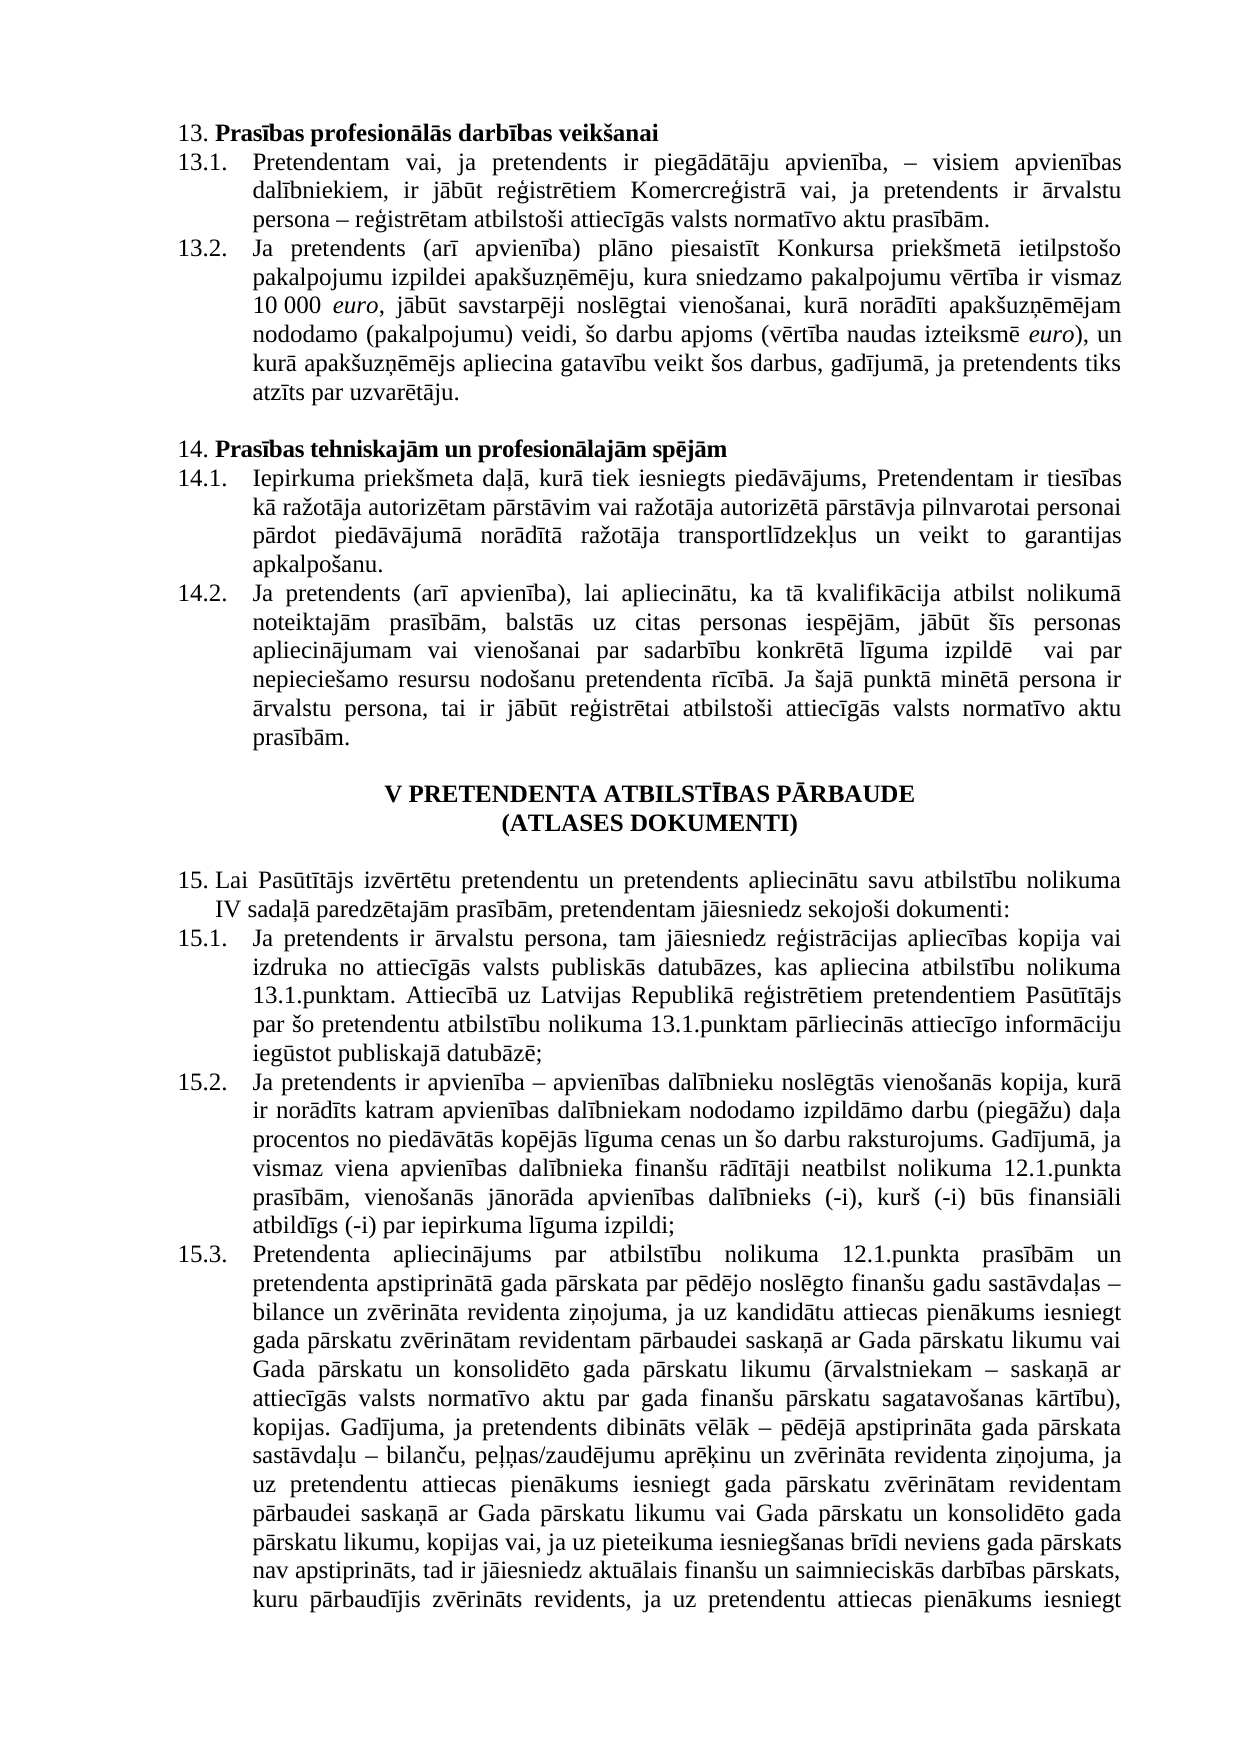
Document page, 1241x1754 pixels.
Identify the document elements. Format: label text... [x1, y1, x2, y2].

list Lai Pasūtītājs izvērtētu pretendentu un pretendents apliecinātu savu atbilstību nolikuma IV sadaļā paredzētajām prasībām, pretendentam jāiesniedz sekojoši dokumenti: [177, 866, 1122, 923]
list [177, 1239, 1122, 1613]
list Prasības profesionālās darbības veikšanai [177, 118, 1122, 147]
list Ja pretendents (arī apvienība), lai apliecinātu, ka tā kvalifikācija atbilst nolikumā noteiktajām prasībām, balstās uz citas personas iespējām, jābūt šīs personas apliecinājumam vai vienošanai par sadarbību konkrētā līguma izpildē vai par nepieciešamo resursu nodošanu pretendenta rīcībā. Ja šajā punktā minētā persona ir ārvalstu persona, tai ir jābūt reģistrētai atbilstoši attiecīgās valsts normatīvo aktu prasībām. [177, 578, 1122, 751]
list Pretendentam vai, ja pretendents ir piegādātāju apvienība, – visiem apvienības dalībniekiem, ir jābūt reģistrētiem Komercreģistrā vai, ja pretendents ir ārvalstu persona – reģistrētam atbilstoši attiecīgās valsts normatīvo aktu prasībām. [177, 147, 1122, 233]
text V PRETENDENTA ATBILSTĪBAS PĀRBAUDE [177, 779, 1122, 808]
list Ja pretendents ir apvienība – apvienības dalībnieku noslēgtās vienošanās kopija, kurā ir norādīts katram apvienības dalībniekam nododamo izpildāmo darbu (piegāžu) daļa procentos no piedāvātās kopējās līguma cenas un šo darbu raksturojums. Gadījumā, ja vismaz viena apvienības dalībnieka finanšu rādītāji neatbilst nolikuma 12.1.punkta prasībām, vienošanās jānorāda apvienības dalībnieks (-i), kurš (-i) būs finansiāli atbildīgs (-i) par iepirkuma līguma izpildi; [177, 1067, 1122, 1239]
list Ja pretendents ir ārvalstu persona, tam jāiesniedz reģistrācijas apliecības kopija vai izdruka no attiecīgās valsts publiskās datubāzes, kas apliecina atbilstību nolikuma 13.1.punktam. Attiecībā uz Latvijas Republikā reģistrētiem pretendentiem Pasūtītājs par šo pretendentu atbilstību nolikuma 13.1.punktam pārliecinās attiecīgo informāciju iegūstot publiskajā datubāzē; [177, 923, 1122, 1067]
list Iepirkuma priekšmeta daļā, kurā tiek iesniegts piedāvājums, Pretendentam ir tiesības kā ražotāja autorizētam pārstāvim vai ražotāja autorizētā pārstāvja pilnvarotai personai pārdot piedāvājumā norādītā ražotāja transportlīdzekļus un veikt to garantijas apkalpošanu. [177, 463, 1122, 578]
text (ATLASES DOKUMENTI) [177, 808, 1122, 837]
list Prasības tehniskajām un profesionālajām spējām [177, 434, 1122, 463]
list Ja pretendents (arī apvienība) plāno piesaistīt Konkursa priekšmetā ietilpstošo pakalpojumu izpildei apakšuzņēmēju, kura sniedzamo pakalpojumu vērtība ir vismaz 10 000 euro, jābūt savstarpēji noslēgtai vienošanai, kurā norādīti apakšuzņēmējam nododamo (pakalpojumu) veidi, šo darbu apjoms (vērtība naudas izteiksmē euro), un kurā apakšuzņēmējs apliecina gatavību veikt šos darbus, gadījumā, ja pretendents tiks atzīts par uzvarētāju. [177, 233, 1122, 406]
